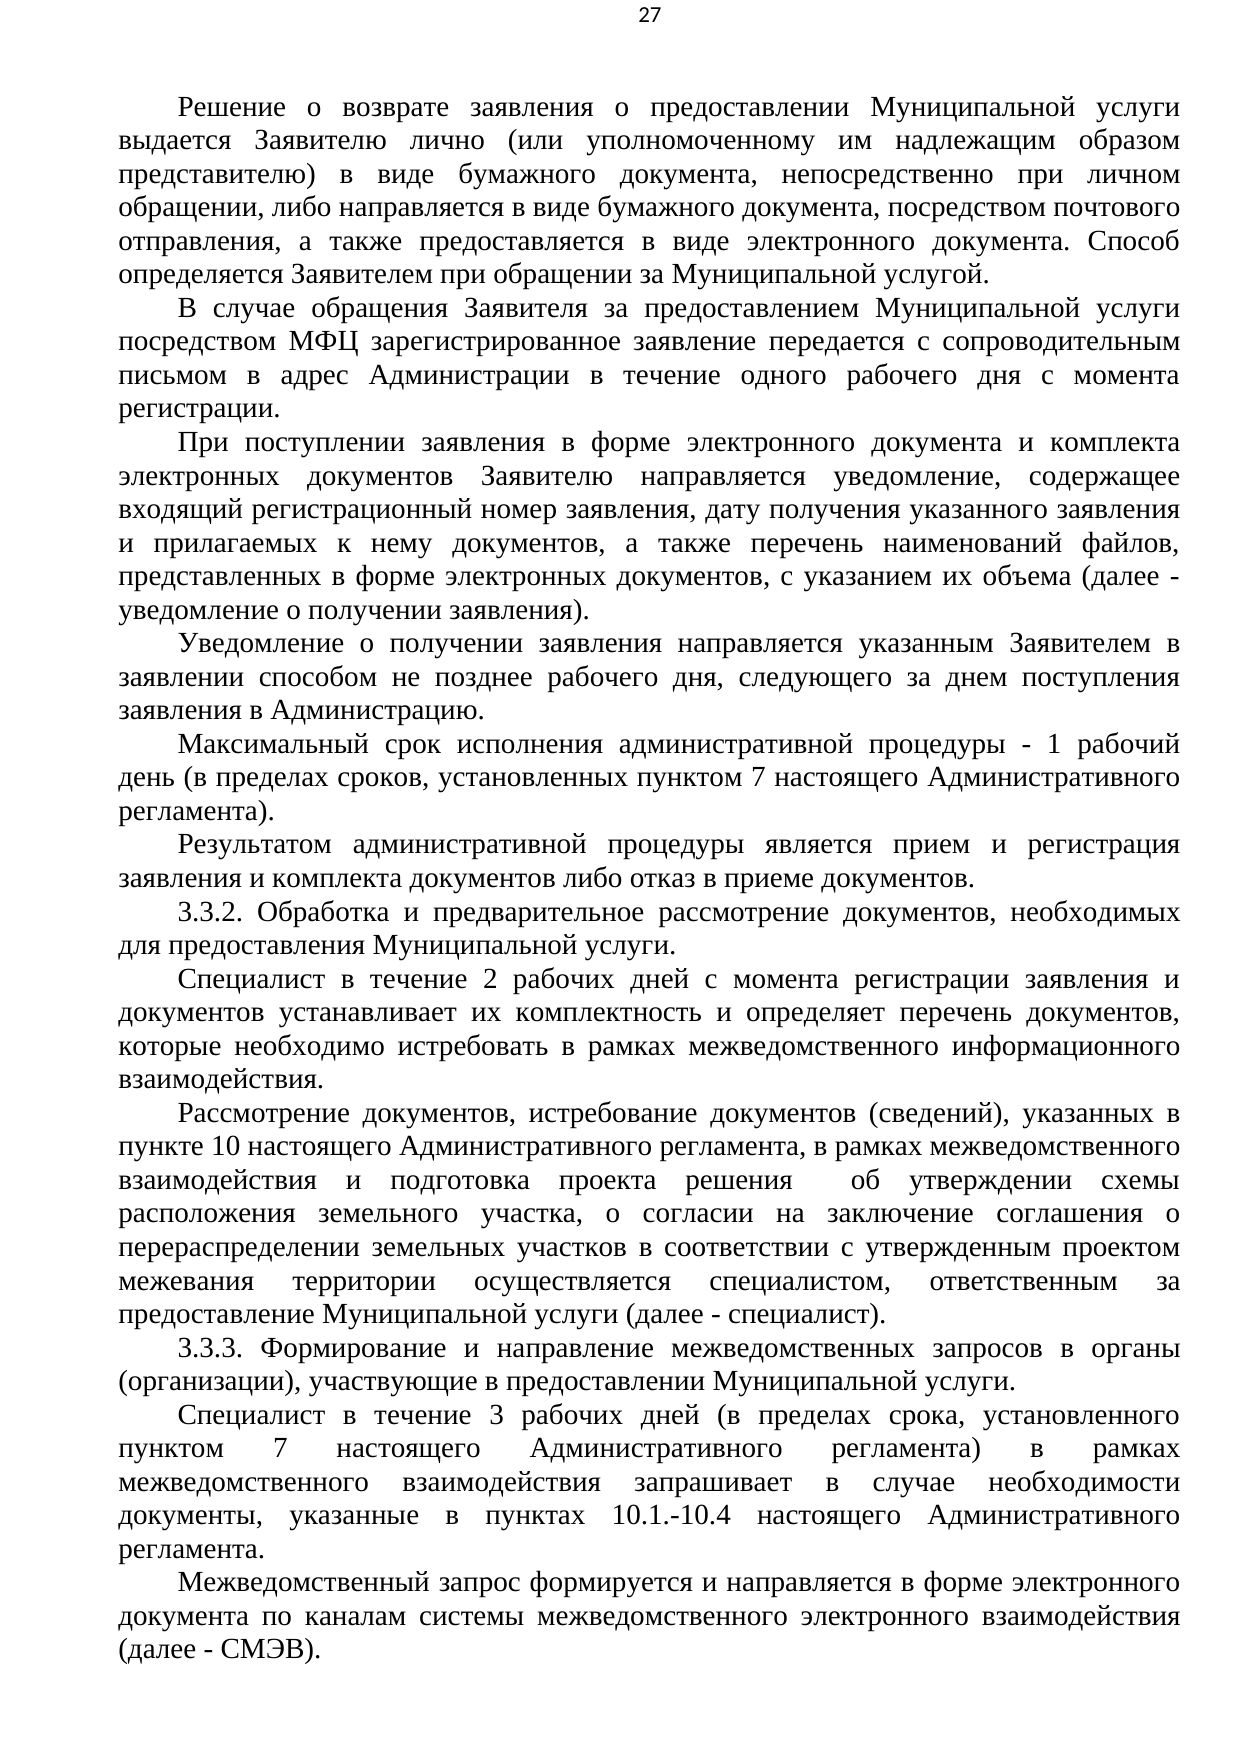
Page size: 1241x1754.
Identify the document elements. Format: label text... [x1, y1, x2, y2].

text В случае обращения Заявителя за предоставлением Муниципальной услуги посредством МФЦ зарегистрированное заявление передается с сопроводительным письмом в адрес Администрации в течение одного рабочего дня с момента регистрации. [118, 290, 1181, 424]
text Уведомление о получении заявления направляется указанным Заявителем в заявлении способом не позднее рабочего дня, следующего за днем поступления заявления в Администрацию. [118, 625, 1181, 726]
text Результатом административной процедуры является прием и регистрация заявления и комплекта документов либо отказ в приеме документов. [118, 827, 1181, 894]
text 3.3.3. Формирование и направление межведомственных запросов в органы (организации), участвующие в предоставлении Муниципальной услуги. [118, 1330, 1181, 1397]
text 3.3.2. Обработка и предварительное рассмотрение документов, необходимых для предоставления Муниципальной услуги. [118, 894, 1181, 961]
text При поступлении заявления в форме электронного документа и комплекта электронных документов Заявителю направляется уведомление, содержащее входящий регистрационный номер заявления, дату получения указанного заявления и прилагаемых к нему документов, а также перечень наименований файлов, представленных в форме электронных документов, с указанием их объема (далее - уведомление о получении заявления). [118, 424, 1181, 625]
text Межведомственный запрос формируется и направляется в форме электронного документа по каналам системы межведомственного электронного взаимодействия (далее - СМЭВ). [118, 1564, 1181, 1665]
text Решение о возврате заявления о предоставлении Муниципальной услуги выдается Заявителю лично (или уполномоченному им надлежащим образом представителю) в виде бумажного документа, непосредственно при личном обращении, либо направляется в виде бумажного документа, посредством почтового отправления, а также предоставляется в виде электронного документа. Способ определяется Заявителем при обращении за Муниципальной услугой. [118, 89, 1181, 290]
text Специалист в течение 2 рабочих дней с момента регистрации заявления и документов устанавливает их комплектность и определяет перечень документов, которые необходимо истребовать в рамках межведомственного информационного взаимодействия. [118, 961, 1181, 1095]
text Максимальный срок исполнения административной процедуры - 1 рабочий день (в пределах сроков, установленных пунктом 7 настоящего Административного регламента). [118, 726, 1181, 827]
text Специалист в течение 3 рабочих дней (в пределах срока, установленного пунктом 7 настоящего Административного регламента) в рамках межведомственного взаимодействия запрашивает в случае необходимости документы, указанные в пунктах 10.1.-10.4 настоящего Административного регламента. [118, 1397, 1181, 1564]
text Рассмотрение документов, истребование документов (сведений), указанных в пункте 10 настоящего Административного регламента, в рамках межведомственного взаимодействия и подготовка проекта решения об утверждении схемы расположения земельного участка, о согласии на заключение соглашения о перераспределении земельных участков в соответствии с утвержденным проектом межевания территории осуществляется специалистом, ответственным за предоставление Муниципальной услуги (далее - специалист). [118, 1095, 1181, 1330]
